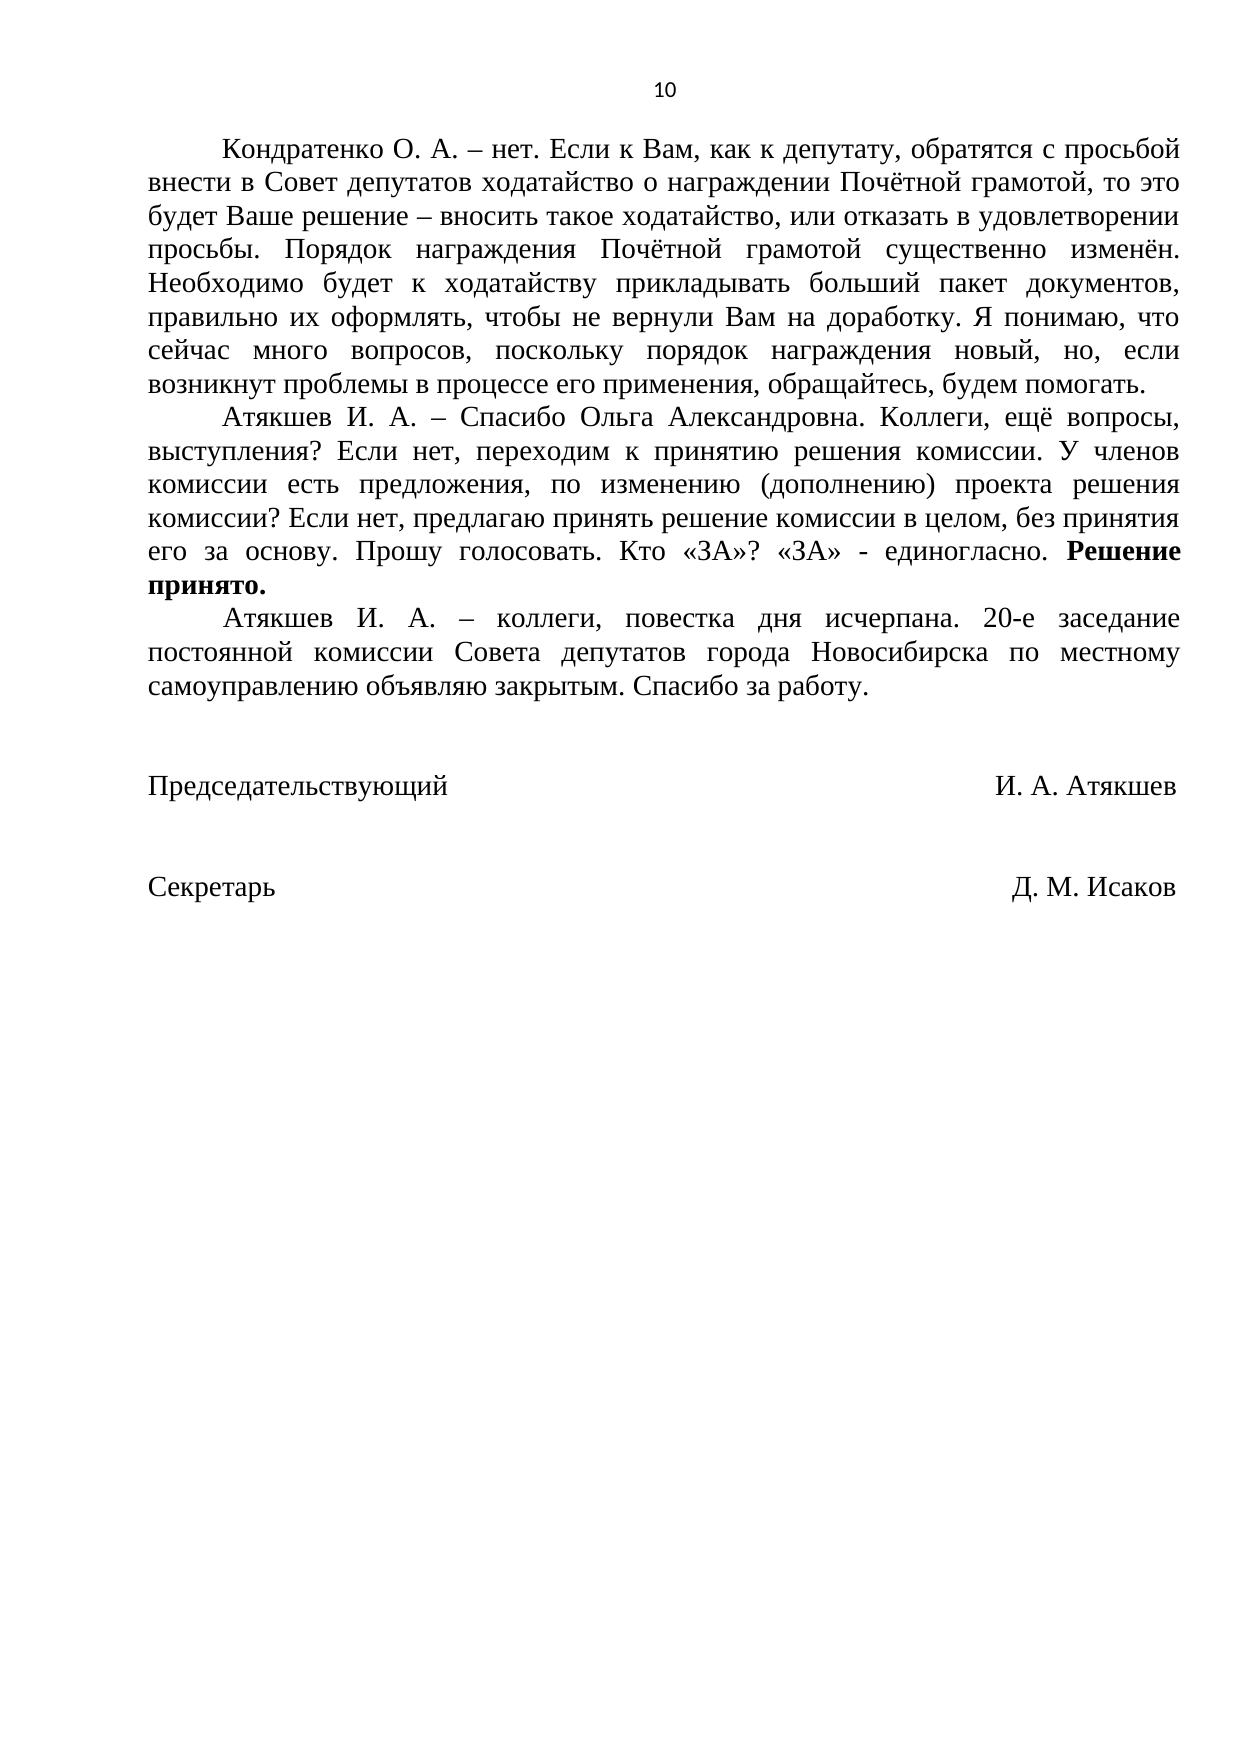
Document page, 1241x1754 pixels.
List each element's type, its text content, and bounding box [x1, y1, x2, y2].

text Кондратенко О. А. – нет. Если к Вам, как к депутату, обратятся с просьбой внести в Совет депутатов ходатайство о награждении Почётной грамотой, то это будет Ваше решение – вносить такое ходатайство, или отказать в удовлетворении просьбы. Порядок награждения Почётной грамотой существенно изменён. Необходимо будет к ходатайству прикладывать больший пакет документов, правильно их оформлять, чтобы не вернули Вам на доработку. Я понимаю, что сейчас много вопросов, поскольку порядок награждения новый, но, если возникнут проблемы в процессе его применения, обращайтесь, будем помогать. [148, 131, 1181, 399]
text Атякшев И. А. – коллеги, повестка дня исчерпана. 20-е заседание постоянной комиссии Совета депутатов города Новосибирска по местному самоуправлению объявляю закрытым. Спасибо за работу. [148, 601, 1181, 701]
text Председательствующий И. А. Атякшев [148, 768, 1181, 802]
text Атякшев И. А. – Спасибо Ольга Александровна. Коллеги, ещё вопросы, выступления? Если нет, переходим к принятию решения комиссии. У членов комиссии есть предложения, по изменению (дополнению) проекта решения комиссии? Если нет, предлагаю принять решение комиссии в целом, без принятия его за основу. Прошу голосовать. Кто «ЗА»? «ЗА» - единогласно. Решение принято. [148, 399, 1181, 601]
text Секретарь Д. М. Исаков [148, 869, 1181, 902]
